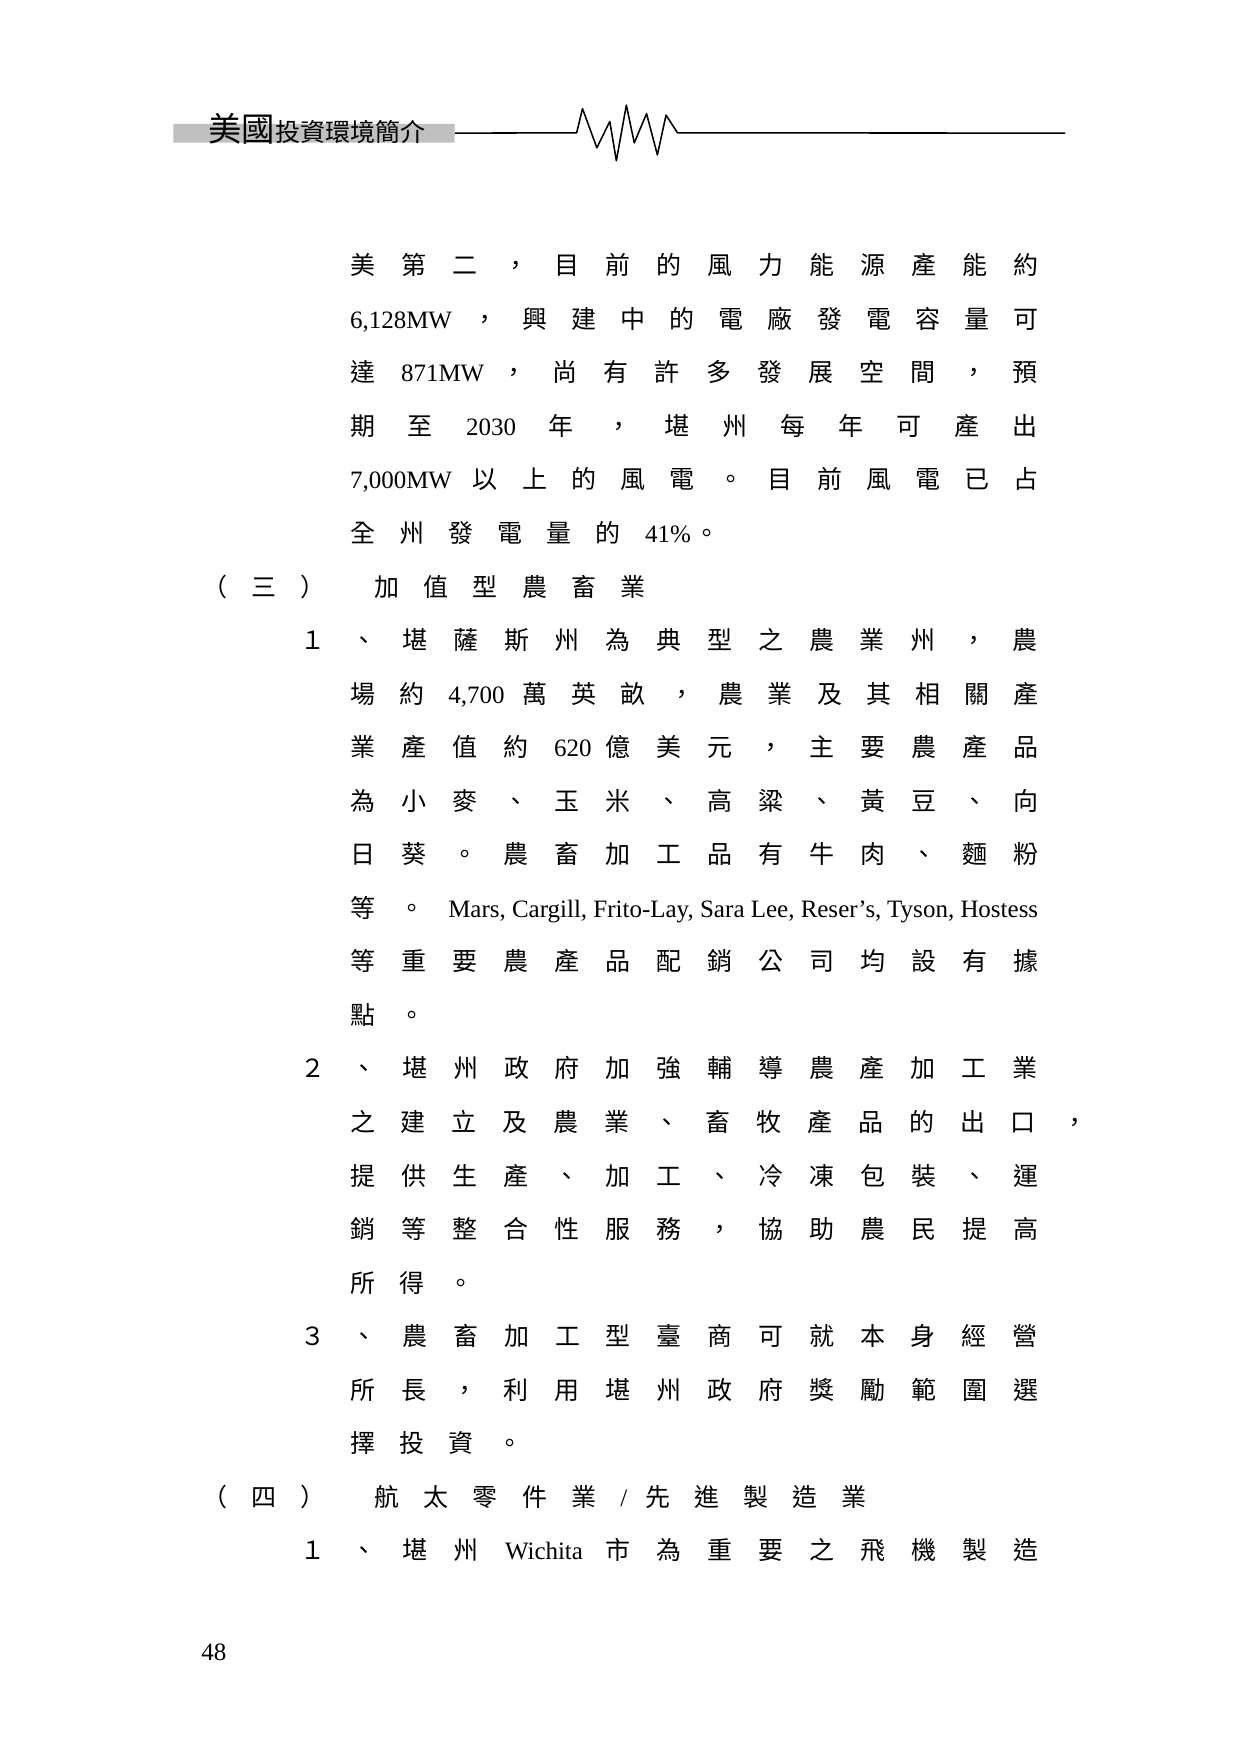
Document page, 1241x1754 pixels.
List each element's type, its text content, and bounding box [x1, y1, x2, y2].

text （三） 加值型農畜業 [202, 558, 1063, 612]
text １、堪薩斯州為典型之農業州，農場約4,700萬英畝，農業及其相關產業產值約620億美元，主要農產品為小麥、玉米、高粱、黃豆、向日葵。農畜加工品有牛肉、麵粉等。Mars, Cargill, Frito-Lay, Sara Lee, Reser’s, Tyson, Hostess等重要農產品配銷公司均設有據點。 [276, 612, 1063, 1040]
text （四） 航太零件業/先進製造業 [202, 1469, 1063, 1522]
text ３、農畜加工型臺商可就本身經營所長，利用堪州政府獎勵範圍選擇投資。 [276, 1308, 1063, 1469]
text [276, 1522, 1063, 1576]
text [276, 237, 1063, 558]
text ２、堪州政府加強輔導農產加工業之建立及農業、畜牧產品的出口，提供生產、加工、冷凍包裝、運銷等整合性服務，協助農民提高所得。 [276, 1040, 1063, 1308]
